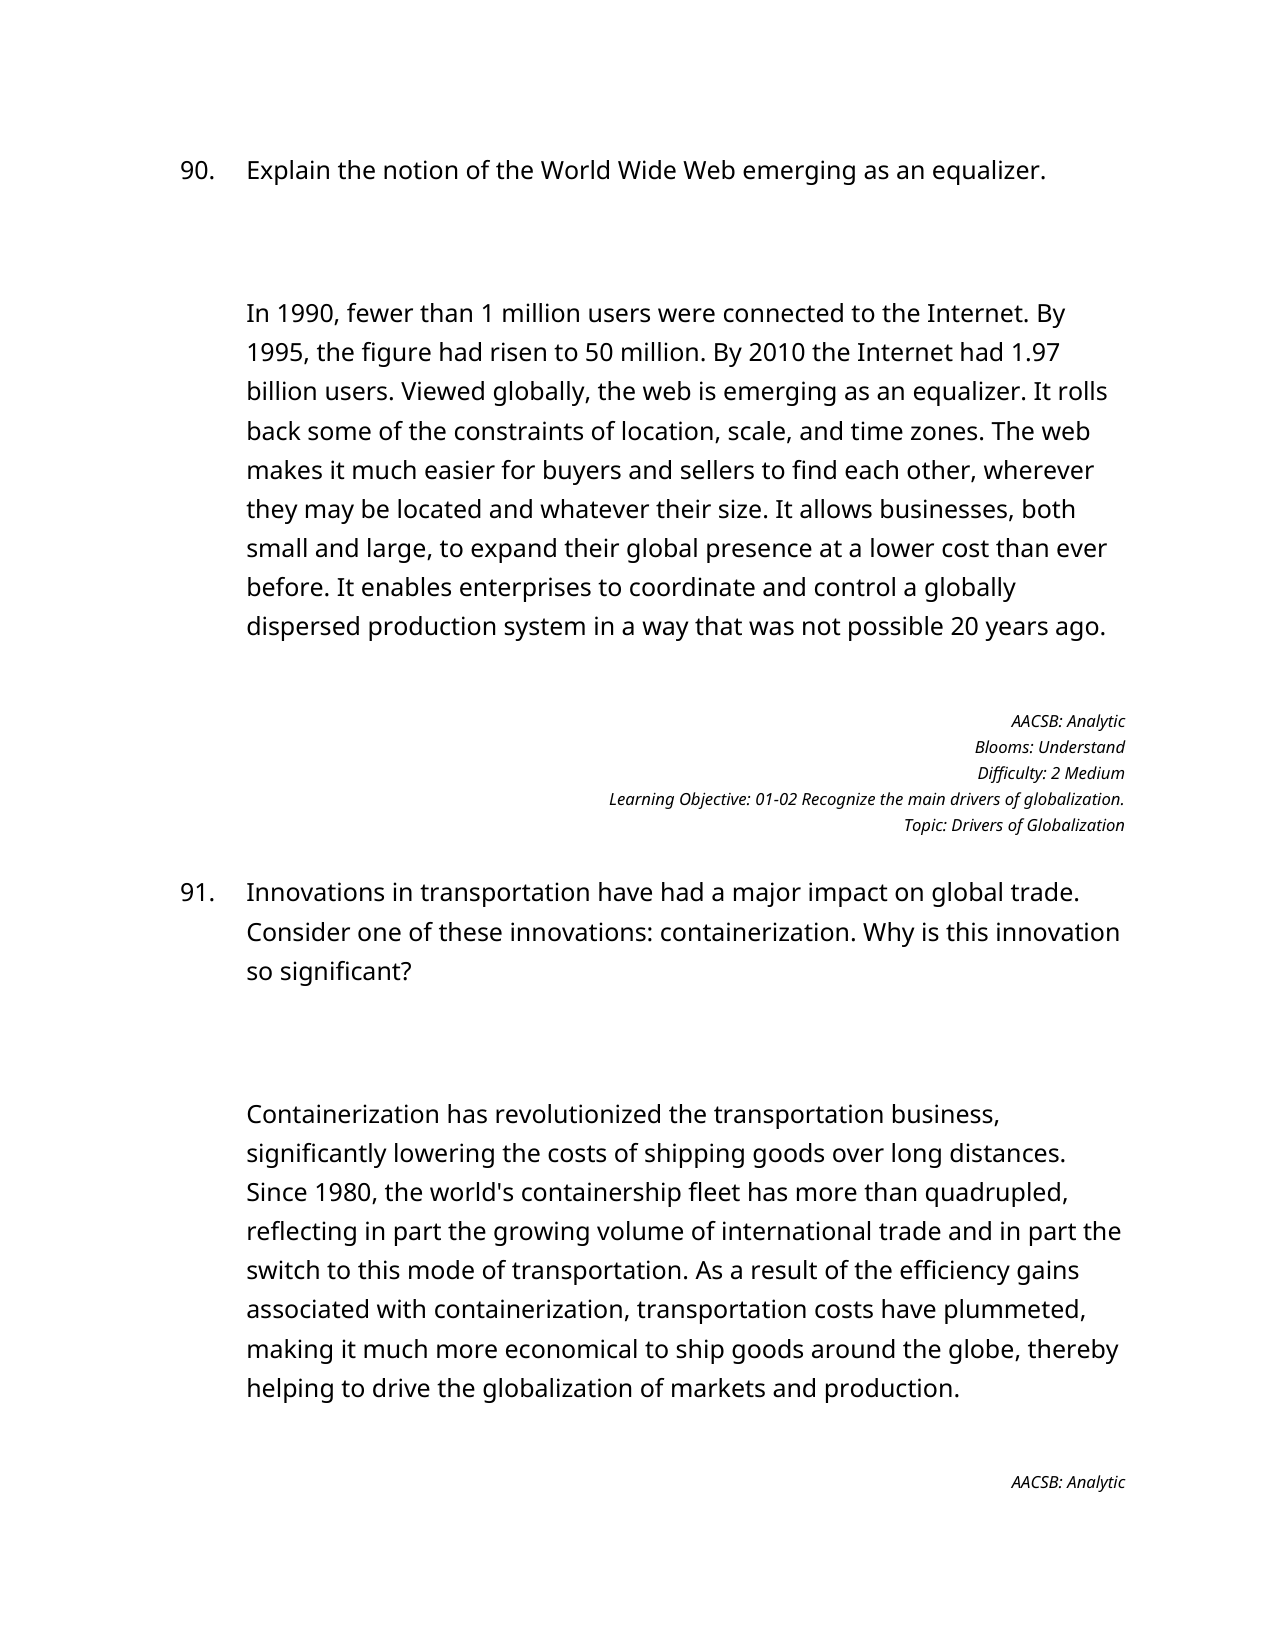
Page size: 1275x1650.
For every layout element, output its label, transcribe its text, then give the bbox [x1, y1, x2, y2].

table_header Explain the notion of the World Wide Web emerging as an equalizer. In 1990, fewer than 1 million users were connected to the Internet. By 1995, the figure had risen to 50 million. By 2010 the Internet had 1.97 billion users. Viewed globally, the web is emerging as an equalizer. It rolls back some of the constraints of location, scale, and time zones. The web makes it much easier for buyers and sellers to find each other, wherever they may be located and whatever their size. It allows businesses, both small and large, to expand their global presence at a lower cost than ever before. It enables enterprises to coordinate and control a globally dispersed production system in a way that was not possible 20 years ago. [246, 153, 1125, 680]
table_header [180, 1471, 1125, 1493]
table_header 90. [180, 153, 246, 680]
table_header 91. [180, 875, 246, 1442]
table_header Innovations in transportation have had a major impact on global trade. Consider one of these innovations: containerization. Why is this innovation so significant? Containerization has revolutionized the transportation business, significantly lowering the costs of shipping goods over long distances. Since 1980, the world's containership fleet has more than quadrupled, reflecting in part the growing volume of international trade and in part the switch to this mode of transportation. As a result of the efficiency gains associated with containerization, transportation costs have plummeted, making it much more economical to ship goods around the globe, thereby helping to drive the globalization of markets and production. [246, 875, 1125, 1442]
